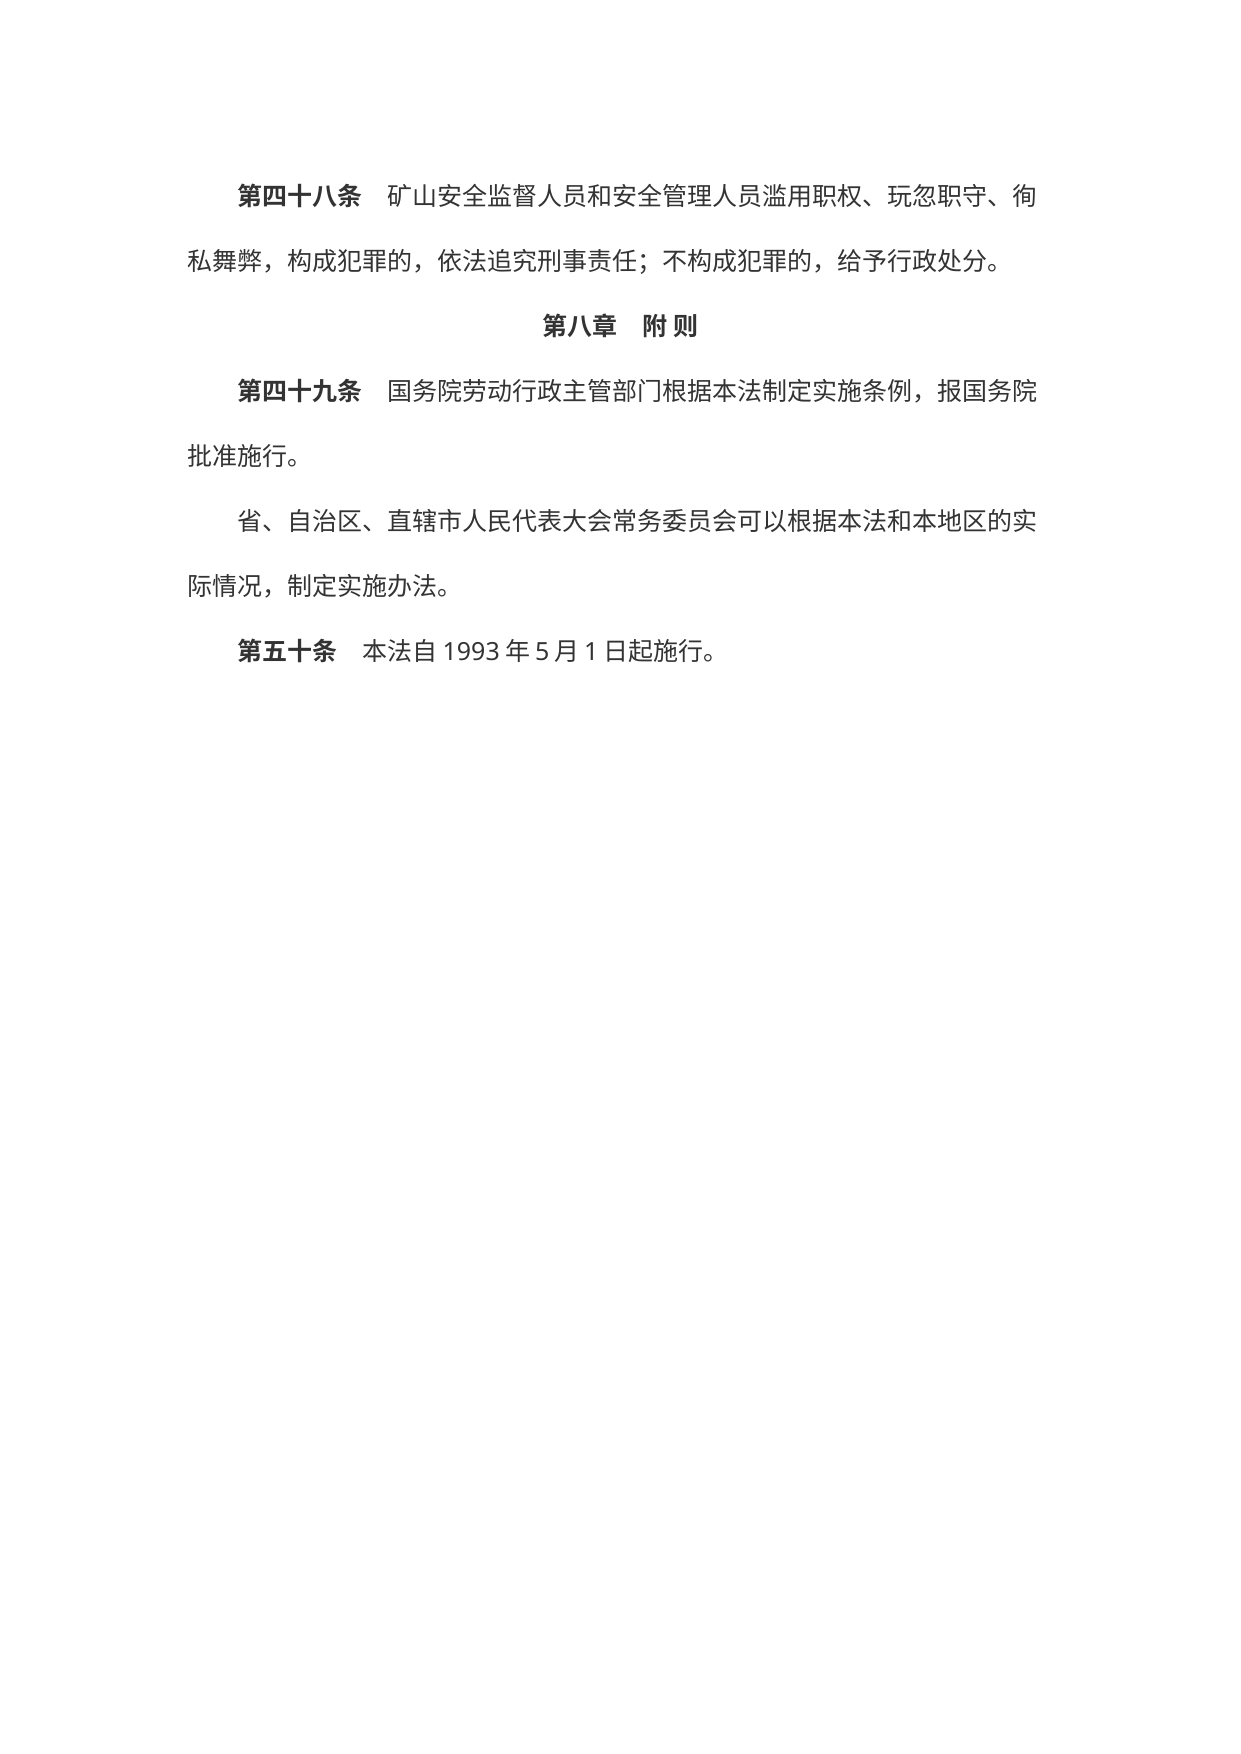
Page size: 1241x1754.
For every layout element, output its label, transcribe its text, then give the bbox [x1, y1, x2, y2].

text 第四十九条 国务院劳动行政主管部门根据本法制定实施条例，报国务院批准施行。 [187, 357, 1053, 487]
text 第五十条 本法自1993年5月1日起施行。 [187, 617, 1053, 682]
text 省、自治区、直辖市人民代表大会常务委员会可以根据本法和本地区的实际情况，制定实施办法。 [187, 487, 1053, 617]
text 第四十八条 矿山安全监督人员和安全管理人员滥用职权、玩忽职守、徇私舞弊，构成犯罪的，依法追究刑事责任；不构成犯罪的，给予行政处分。 [187, 162, 1053, 292]
text 第八章 附 则 [187, 292, 1053, 357]
